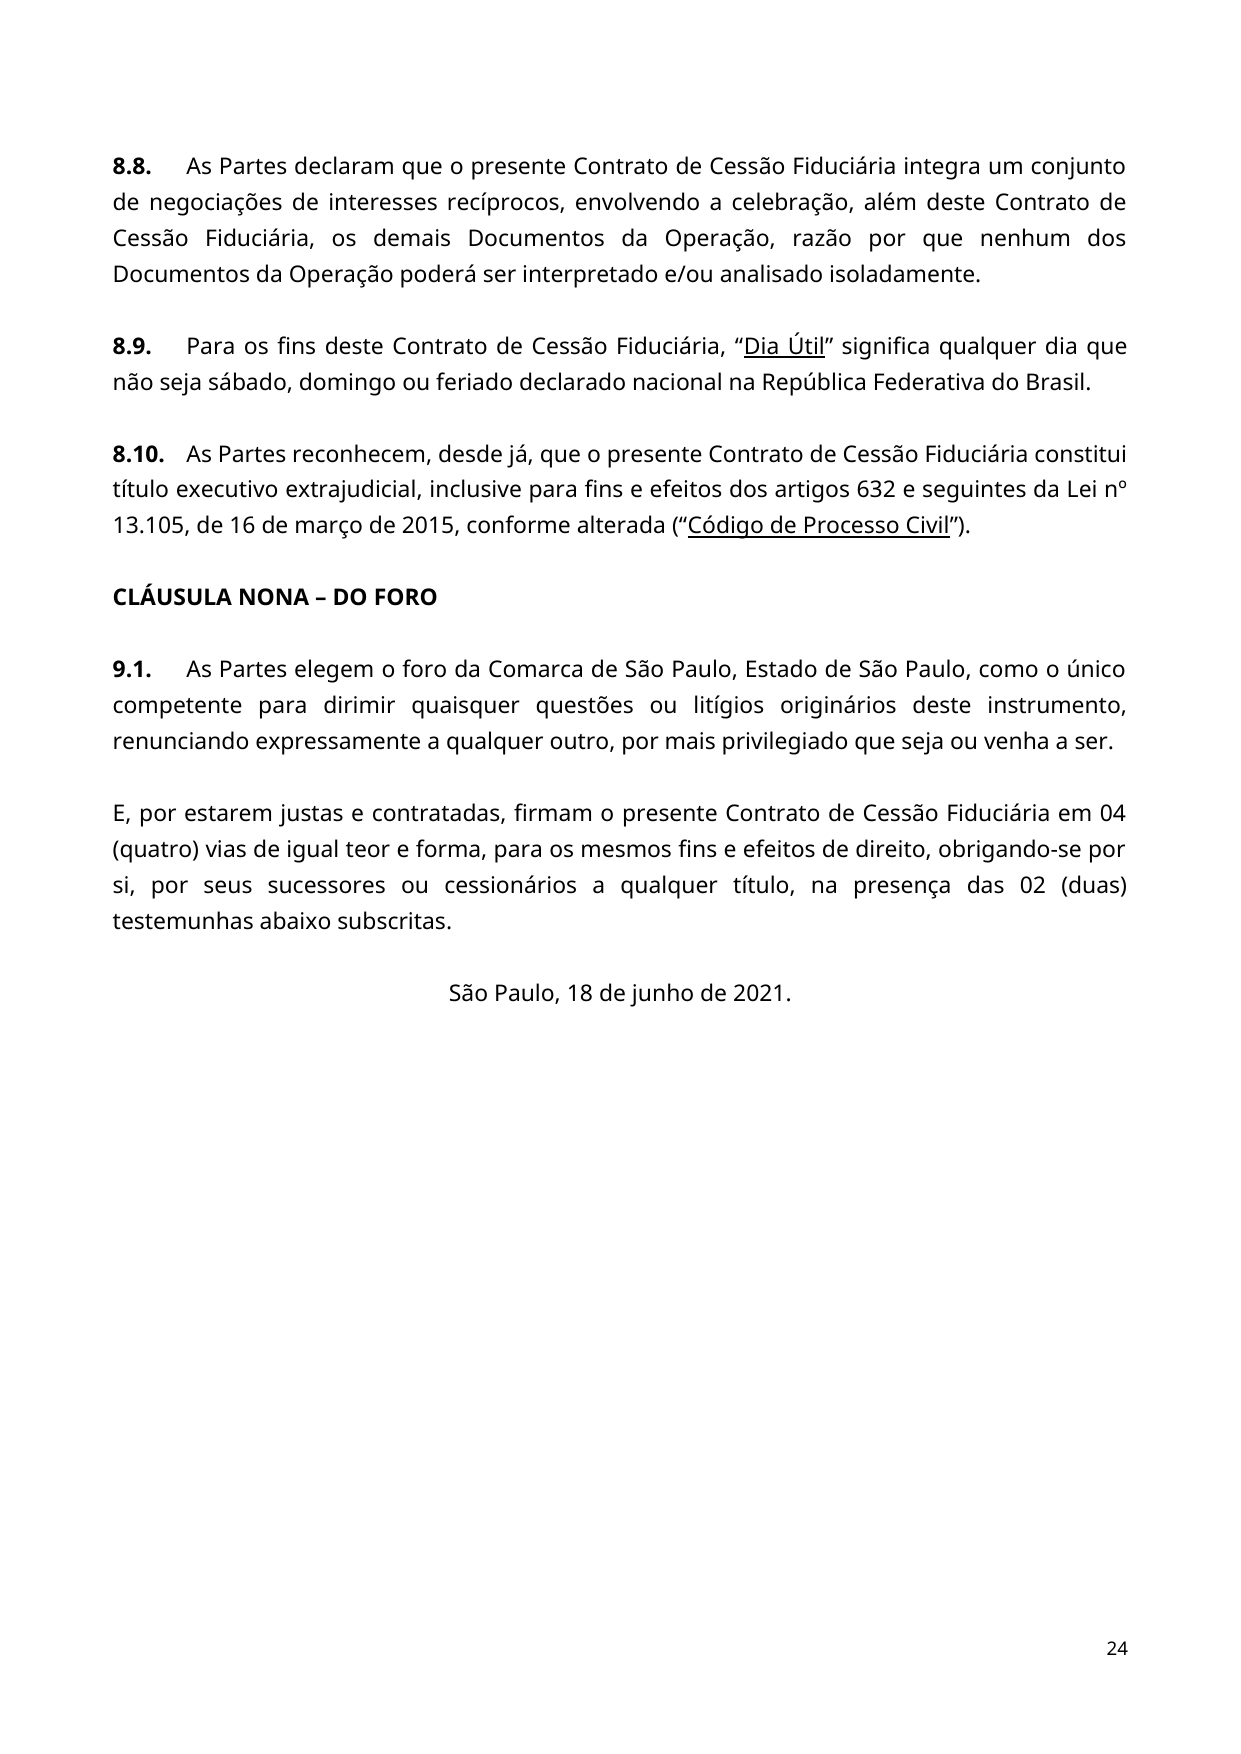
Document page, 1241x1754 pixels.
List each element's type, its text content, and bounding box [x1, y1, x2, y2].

list As Partes reconhecem, desde já, que o presente Contrato de Cessão Fiduciária constitui título executivo extrajudicial, inclusive para fins e efeitos dos artigos 632 e seguintes da Lei nº 13.105, de 16 de março de 2015, conforme alterada (“Código de Processo Civil”). [112, 437, 1128, 541]
text E, por estarem justas e contratadas, firmam o presente Contrato de Cessão Fiduciária em 04 (quatro) vias de igual teor e forma, para os mesmos fins e efeitos de direito, obrigando-se por si, por seus sucessores ou cessionários a qualquer título, na presença das 02 (duas) testemunhas abaixo subscritas. [112, 797, 1128, 936]
list Para os fins deste Contrato de Cessão Fiduciária, “Dia Útil” significa qualquer dia que não seja sábado, domingo ou feriado declarado nacional na República Federativa do Brasil. [112, 330, 1128, 397]
text CLÁUSULA NONA – DO FORO [112, 581, 1128, 612]
list As Partes elegem o foro da Comarca de São Paulo, Estado de São Paulo, como o único competente para dirimir quaisquer questões ou litígios originários deste instrumento, renunciando expressamente a qualquer outro, por mais privilegiado que seja ou venha a ser. [112, 653, 1128, 756]
list As Partes declaram que o presente Contrato de Cessão Fiduciária integra um conjunto de negociações de interesses recíprocos, envolvendo a celebração, além deste Contrato de Cessão Fiduciária, os demais Documentos da Operação, razão por que nenhum dos Documentos da Operação poderá ser interpretado e/ou analisado isoladamente. [112, 150, 1128, 289]
text São Paulo, 18 de junho de 2021. [112, 977, 1128, 1008]
